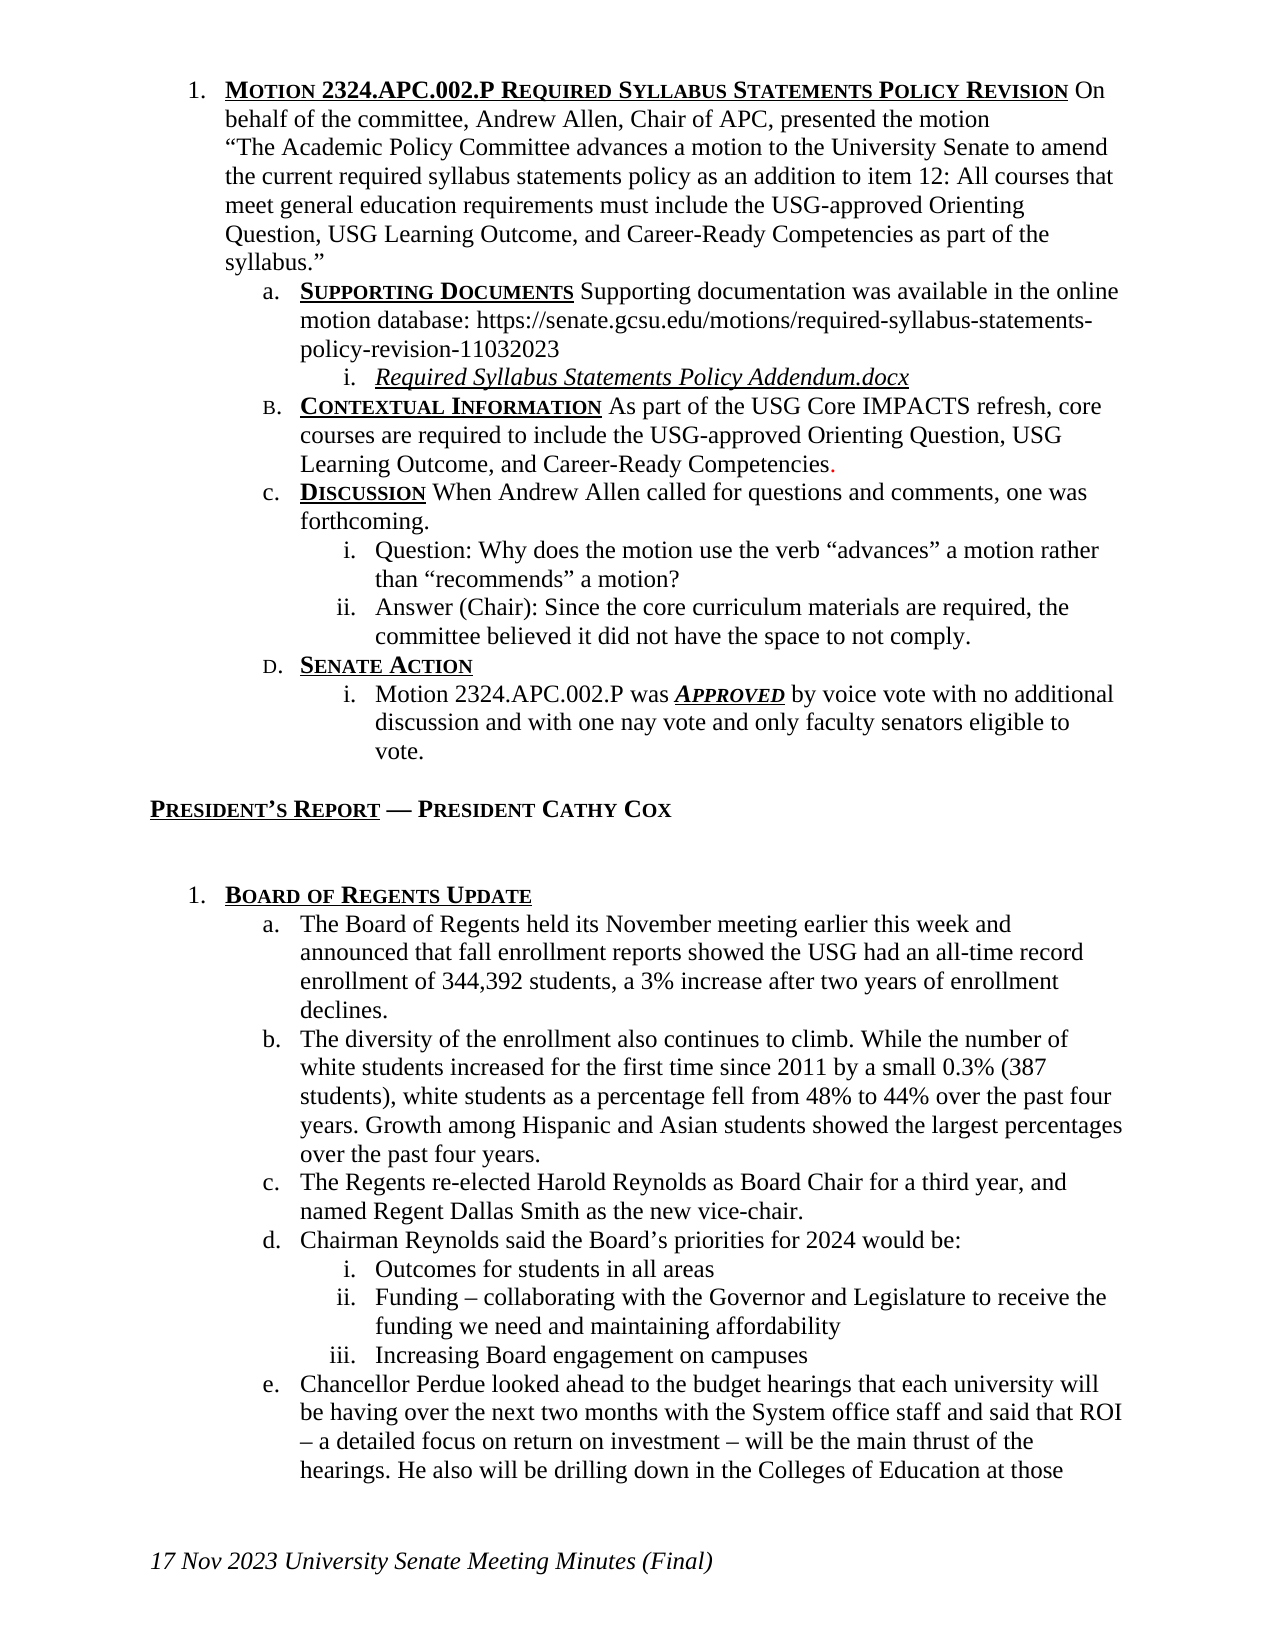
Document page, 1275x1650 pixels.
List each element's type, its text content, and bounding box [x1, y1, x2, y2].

list Answer (Chair): Since the core curriculum materials are required, the committee believed it did not have the space to not comply. [356, 592, 1125, 650]
list Motion 2324.APC.002.P was Approved by voice vote with no additional discussion and with one nay vote and only faculty senators eligible to vote. [356, 679, 1125, 765]
list Supporting Documents Supporting documentation was available in the online motion database: https://senate.gcsu.edu/motions/required-syllabus-statements-policy-revision-11032023 [262, 276, 1125, 362]
list Board of Regents Update [187, 880, 1125, 909]
list Contextual Information As part of the USG Core IMPACTS refresh, core courses are required to include the USG-approved Orienting Question, USG Learning Outcome, and Career-Ready Competencies. [262, 391, 1125, 477]
list The Board of Regents held its November meeting earlier this week and announced that fall enrollment reports showed the USG had an all-time record enrollment of 344,392 students, a 3% increase after two years of enrollment declines. [262, 909, 1125, 1024]
list Senate Action [262, 650, 1125, 679]
list The diversity of the enrollment also continues to climb. While the number of white students increased for the first time since 2011 by a small 0.3% (387 students), white students as a percentage fell from 48% to 44% over the past four years. Growth among Hispanic and Asian students showed the largest percentages over the past four years. [262, 1024, 1125, 1167]
list Required Syllabus Statements Policy Addendum.docx [356, 362, 1125, 391]
list Outcomes for students in all areas [356, 1254, 1125, 1282]
list Chairman Reynolds said the Board’s priorities for 2024 would be: [262, 1225, 1125, 1254]
list Question: Why does the motion use the verb “advances” a motion rather than “recommends” a motion? [356, 535, 1125, 592]
list Funding – collaborating with the Governor and Legislature to receive the funding we need and maintaining affordability [356, 1282, 1125, 1340]
text President’s Report — President Cathy Cox [150, 794, 1125, 822]
list Discussion When Andrew Allen called for questions and comments, one was forthcoming. [262, 477, 1125, 535]
list Motion 2324.APC.002.P Required Syllabus Statements Policy Revision On behalf of the committee, Andrew Allen, Chair of APC, presented the motion “The Academic Policy Committee advances a motion to the University Senate to amend the current required syllabus statements policy as an addition to item 12: All courses that meet general education requirements must include the USG-approved Orienting Question, USG Learning Outcome, and Career-Ready Competencies as part of the syllabus.” [187, 75, 1125, 276]
list Increasing Board engagement on campuses [356, 1340, 1125, 1369]
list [262, 1369, 1125, 1484]
list The Regents re-elected Harold Reynolds as Board Chair for a third year, and named Regent Dallas Smith as the new vice-chair. [262, 1167, 1125, 1225]
